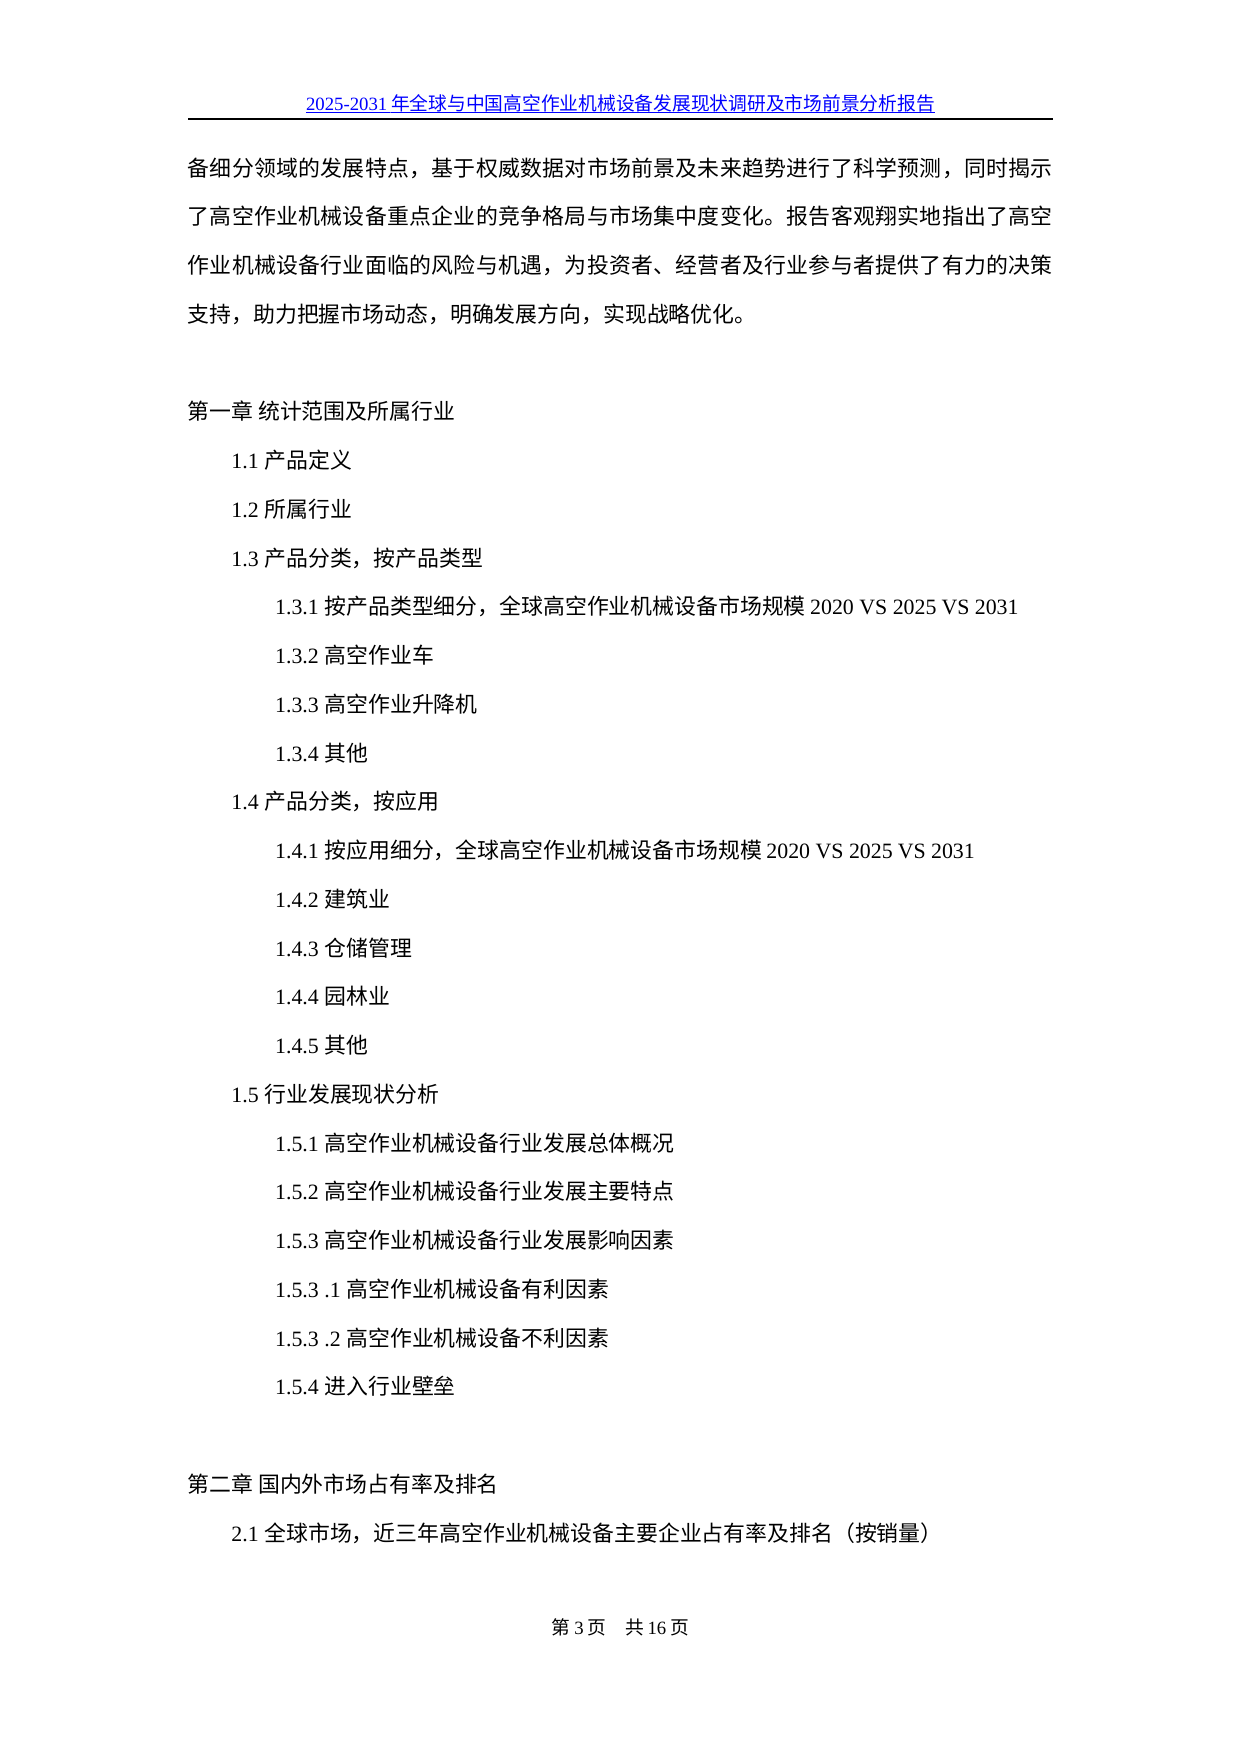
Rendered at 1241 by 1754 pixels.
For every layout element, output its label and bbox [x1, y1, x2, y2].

text [187, 150, 1053, 1548]
